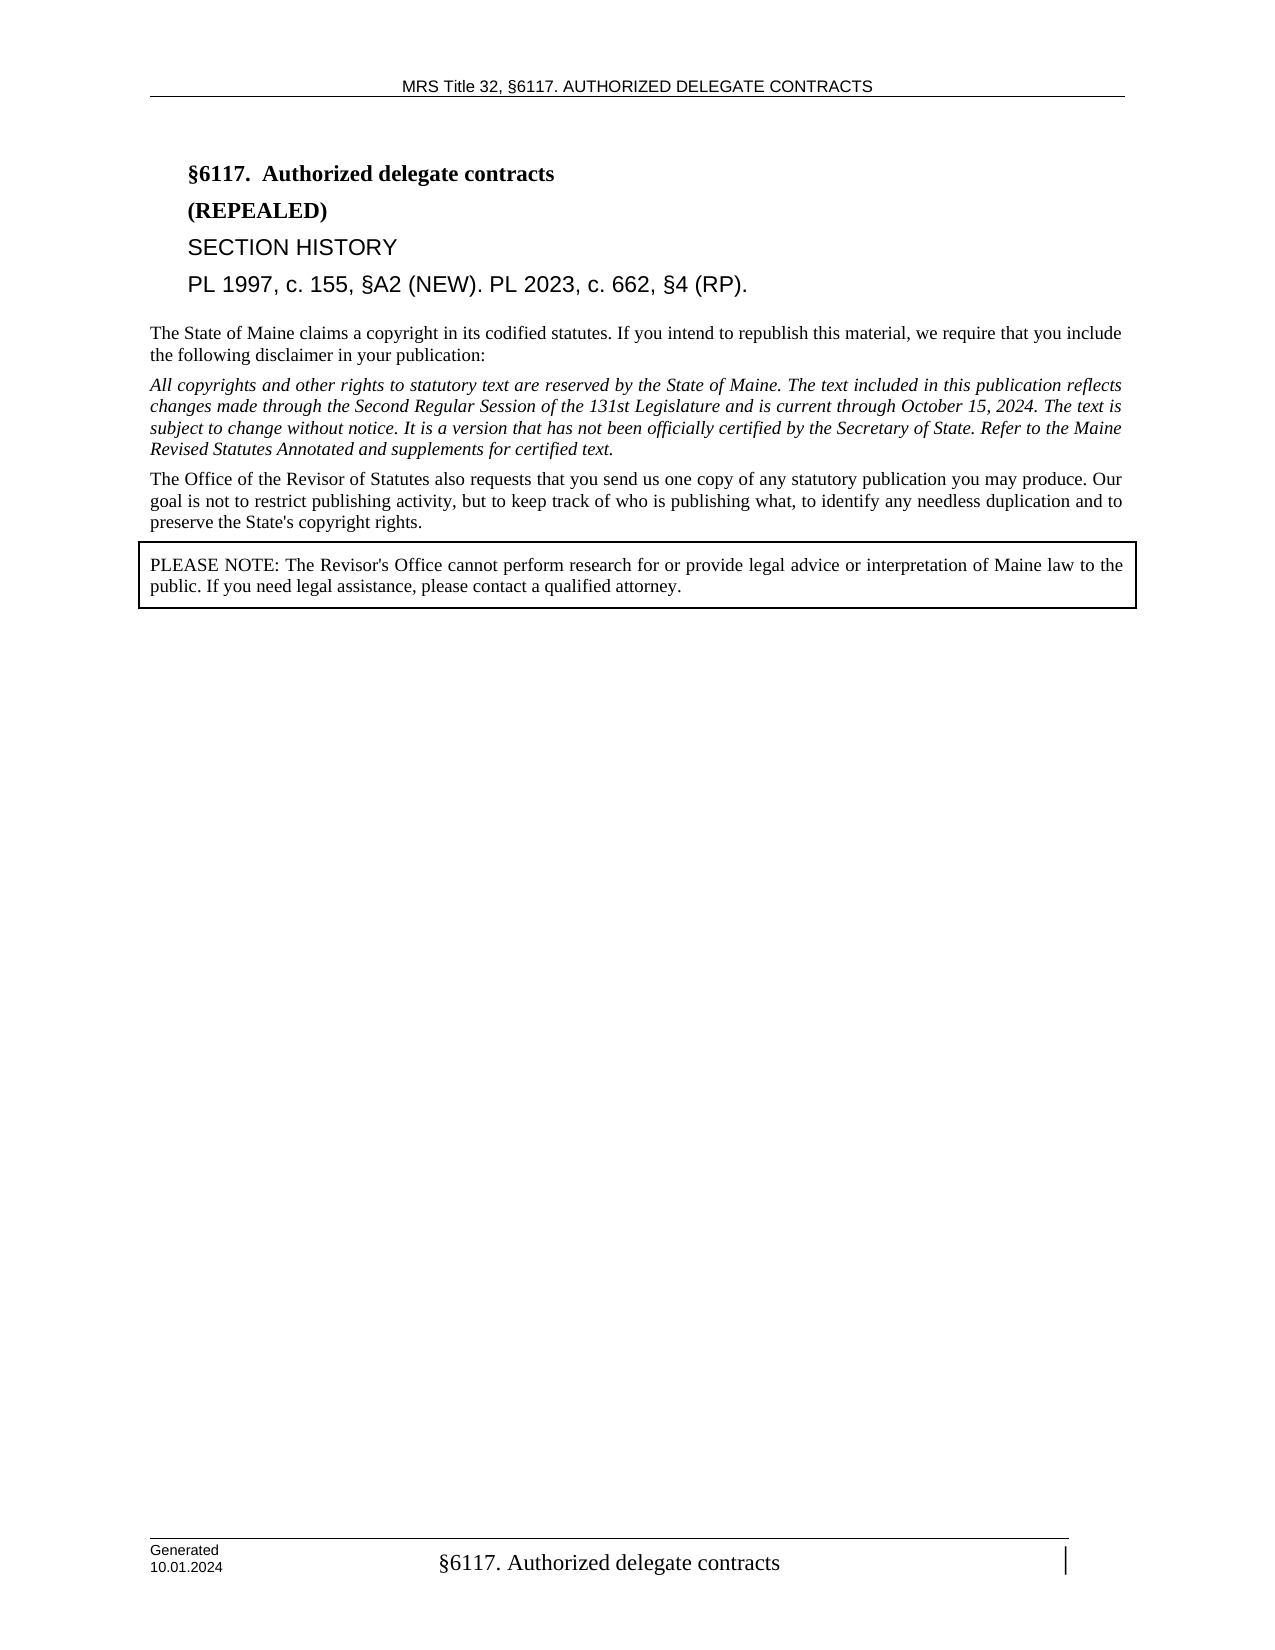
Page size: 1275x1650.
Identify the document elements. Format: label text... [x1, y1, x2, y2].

text All copyrights and other rights to statutory text are reserved by the State of Maine. The text included in this publication reflects changes made through the Second Regular Session of the 131st Legislature and is current through October 15, 2024 . The text is subject to change without notice. It is a version that has not been officially certified by the Secretary of State. Refer to the Maine Revised Statutes Annotated and supplements for certified text. [150, 373, 1125, 460]
text PL 1997, c. 155, §A2 (NEW). PL 2023, c. 662, §4 (RP). [187, 271, 1125, 297]
text PLEASE NOTE: The Revisor's Office cannot perform research for or provide legal advice or interpretation of Maine law to the public. If you need legal assistance, please contact a qualified attorney. [140, 543, 1135, 607]
text SECTION HISTORY [187, 234, 1125, 260]
text The Office of the Revisor of Statutes also requests that you send us one copy of any statutory publication you may produce. Our goal is not to restrict publishing activity, but to keep track of who is publishing what, to identify any needless duplication and to preserve the State's copyright rights. [150, 468, 1125, 533]
text (REPEALED) [187, 197, 1125, 223]
text The State of Maine claims a copyright in its codified statutes. If you intend to republish this material, we require that you include the following disclaimer in your publication: [150, 322, 1125, 365]
text §6117. Authorized delegate contracts [187, 160, 1125, 187]
